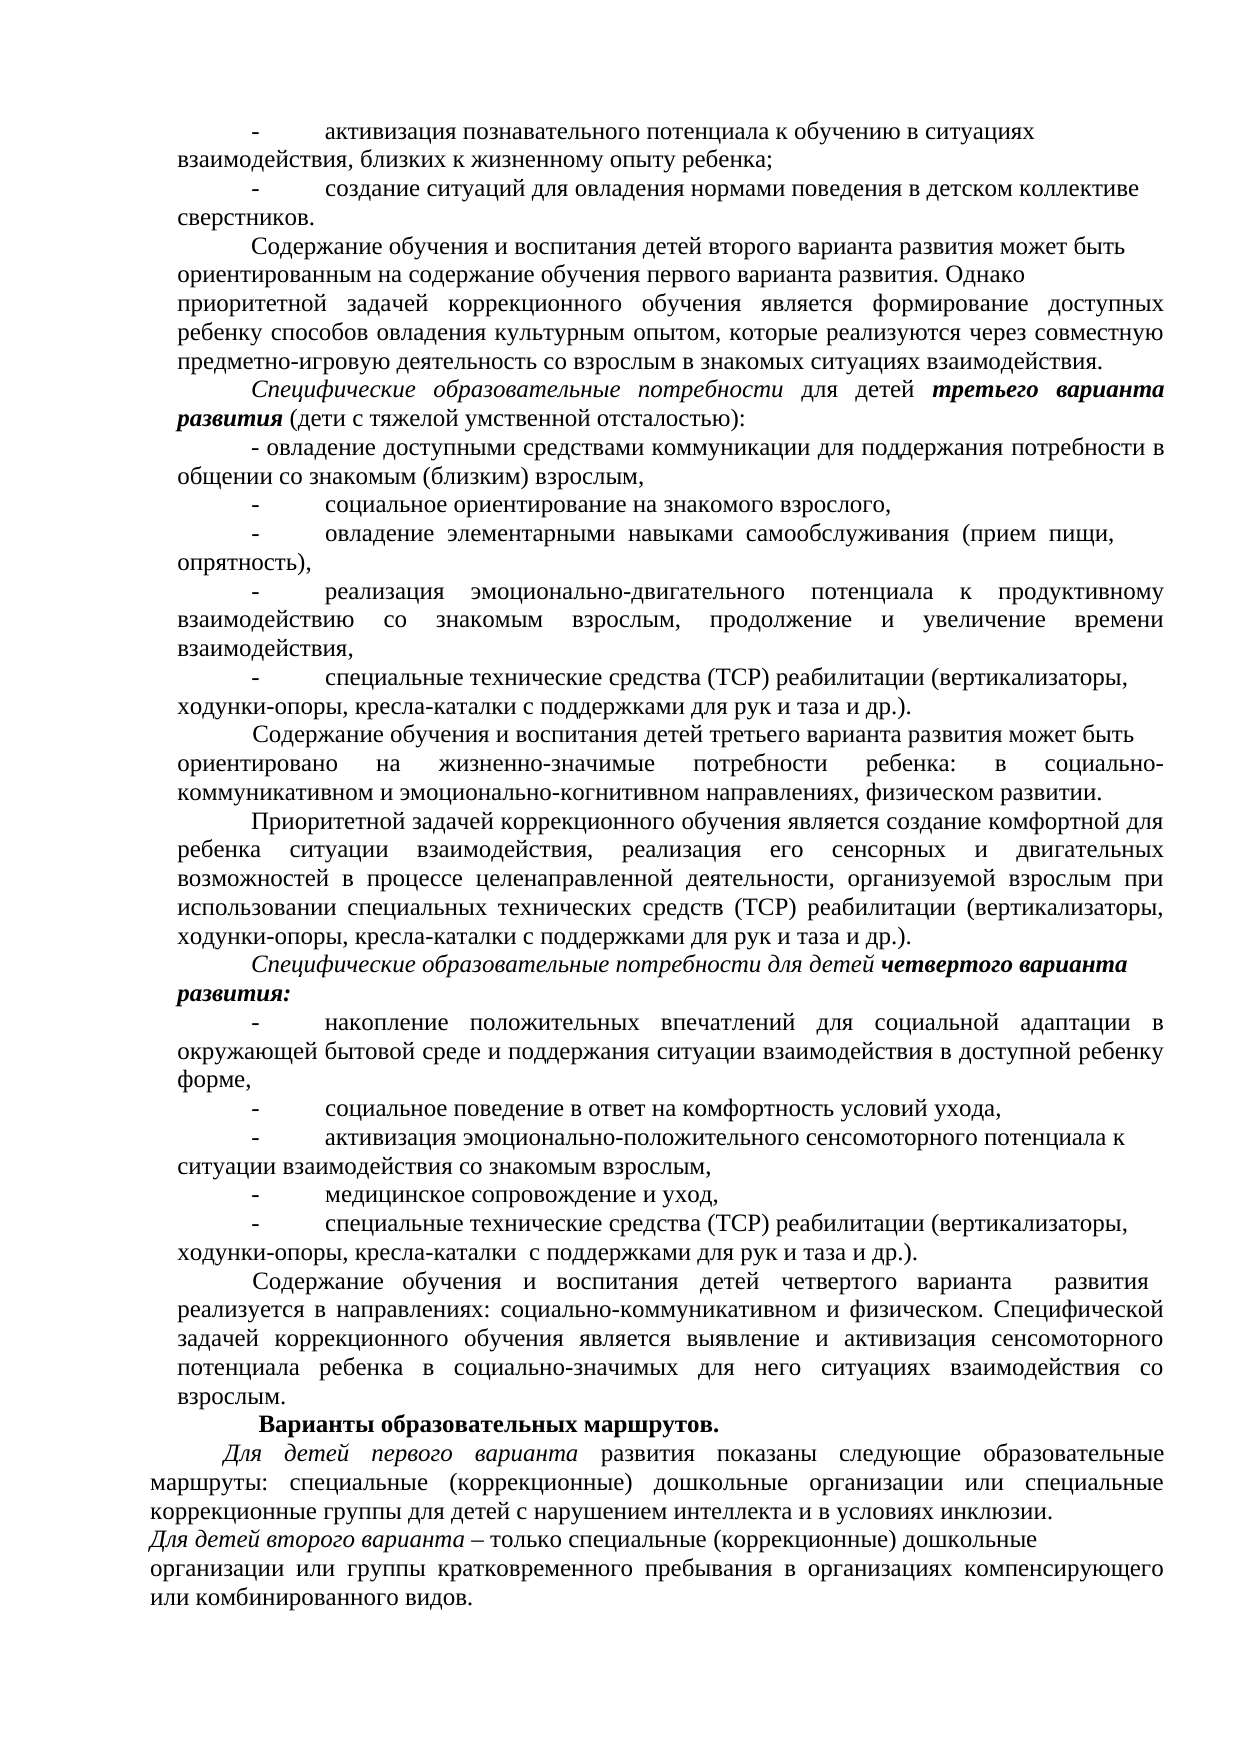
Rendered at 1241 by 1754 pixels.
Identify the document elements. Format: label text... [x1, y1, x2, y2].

list реализация эмоционально-двигательного потенциала к продуктивному взаимодействию со знакомым взрослым, продолжение и увеличение времени взаимодействия, [177, 576, 1164, 662]
text опрятность), [177, 547, 1164, 576]
text Содержание обучения и воспитания детей третьего варианта развития может быть [252, 719, 1164, 748]
text Содержание обучения и воспитания детей второго варианта развития может быть ориентированным на содержание обучения первого варианта развития. Однако [177, 231, 1164, 288]
list специальные технические средства (ТСР) реабилитации (вертикализаторы, [251, 1208, 1164, 1237]
text Специфические образовательные потребности для детей третьего варианта развития (дети с тяжелой умственной отсталостью): [177, 374, 1164, 432]
text Содержание обучения и воспитания детей четвертого варианта развития [252, 1266, 1164, 1294]
list медицинское сопровождение и уход, [251, 1179, 1164, 1208]
text - овладение доступными средствами коммуникации для поддержания потребности в общении со знакомым (близким) взрослым, [177, 432, 1164, 489]
list накопление положительных впечатлений для социальной адаптации в окружающей бытовой среде и поддержания ситуации взаимодействия в доступной ребенку форме, [177, 1007, 1164, 1093]
list социальное ориентирование на знакомого взрослого, [251, 489, 1164, 518]
list активизация познавательного потенциала к обучению в ситуациях взаимодействия, близких к жизненному опыту ребенка; [177, 116, 1162, 173]
list овладение элементарными навыками самообслуживания (прием пищи, [251, 518, 1164, 547]
text Специфические образовательные потребности для детей четвертого варианта развития: [177, 949, 1164, 1007]
list создание ситуаций для овладения нормами поведения в детском коллективе [251, 173, 1164, 202]
text ходунки-опоры, кресла-каталки с поддержками для рук и таза и др.). [177, 1237, 1164, 1266]
text организации или группы кратковременного пребывания в организациях компенсирующего или комбинированного видов. [150, 1553, 1164, 1611]
text ходунки-опоры, кресла-каталки с поддержками для рук и таза и др.). [177, 691, 1164, 719]
text Для детей первого варианта развития показаны следующие образовательные маршруты: специальные (коррекционные) дошкольные организации или специальные коррекционные группы для детей с нарушением интеллекта и в условиях инклюзии. [150, 1438, 1164, 1524]
text Для детей второго варианта – только специальные (коррекционные) дошкольные [150, 1524, 1164, 1553]
list активизация эмоционально-положительного сенсомоторного потенциала к ситуации взаимодействия со знакомым взрослым, [177, 1122, 1164, 1179]
list специальные технические средства (ТСР) реабилитации (вертикализаторы, [251, 662, 1164, 691]
text Варианты образовательных маршрутов. [258, 1409, 1164, 1438]
text приоритетной задачей коррекционного обучения является формирование доступных ребенку способов овладения культурным опытом, которые реализуются через совместную предметно-игровую деятельность со взрослым в знакомых ситуациях взаимодействия. [177, 288, 1164, 374]
text сверстников. [177, 202, 1164, 231]
text Приоритетной задачей коррекционного обучения является создание комфортной для ребенка ситуации взаимодействия, реализация его сенсорных и двигательных возможностей в процессе целенаправленной деятельности, организуемой взрослым при использовании специальных технических средств (ТСР) реабилитации (вертикализаторы, ходунки-опоры, кресла-каталки с поддержками для рук и таза и др.). [177, 806, 1164, 949]
list социальное поведение в ответ на комфортность условий ухода, [251, 1093, 1164, 1122]
text реализуется в направлениях: социально-коммуникативном и физическом. Специфической задачей коррекционного обучения является выявление и активизация сенсомоторного потенциала ребенка в социально-значимых для него ситуациях взаимодействия со взрослым. [177, 1294, 1164, 1409]
text ориентировано на жизненно-значимые потребности ребенка: в социально-коммуникативном и эмоционально-когнитивном направлениях, физическом развитии. [177, 748, 1164, 806]
